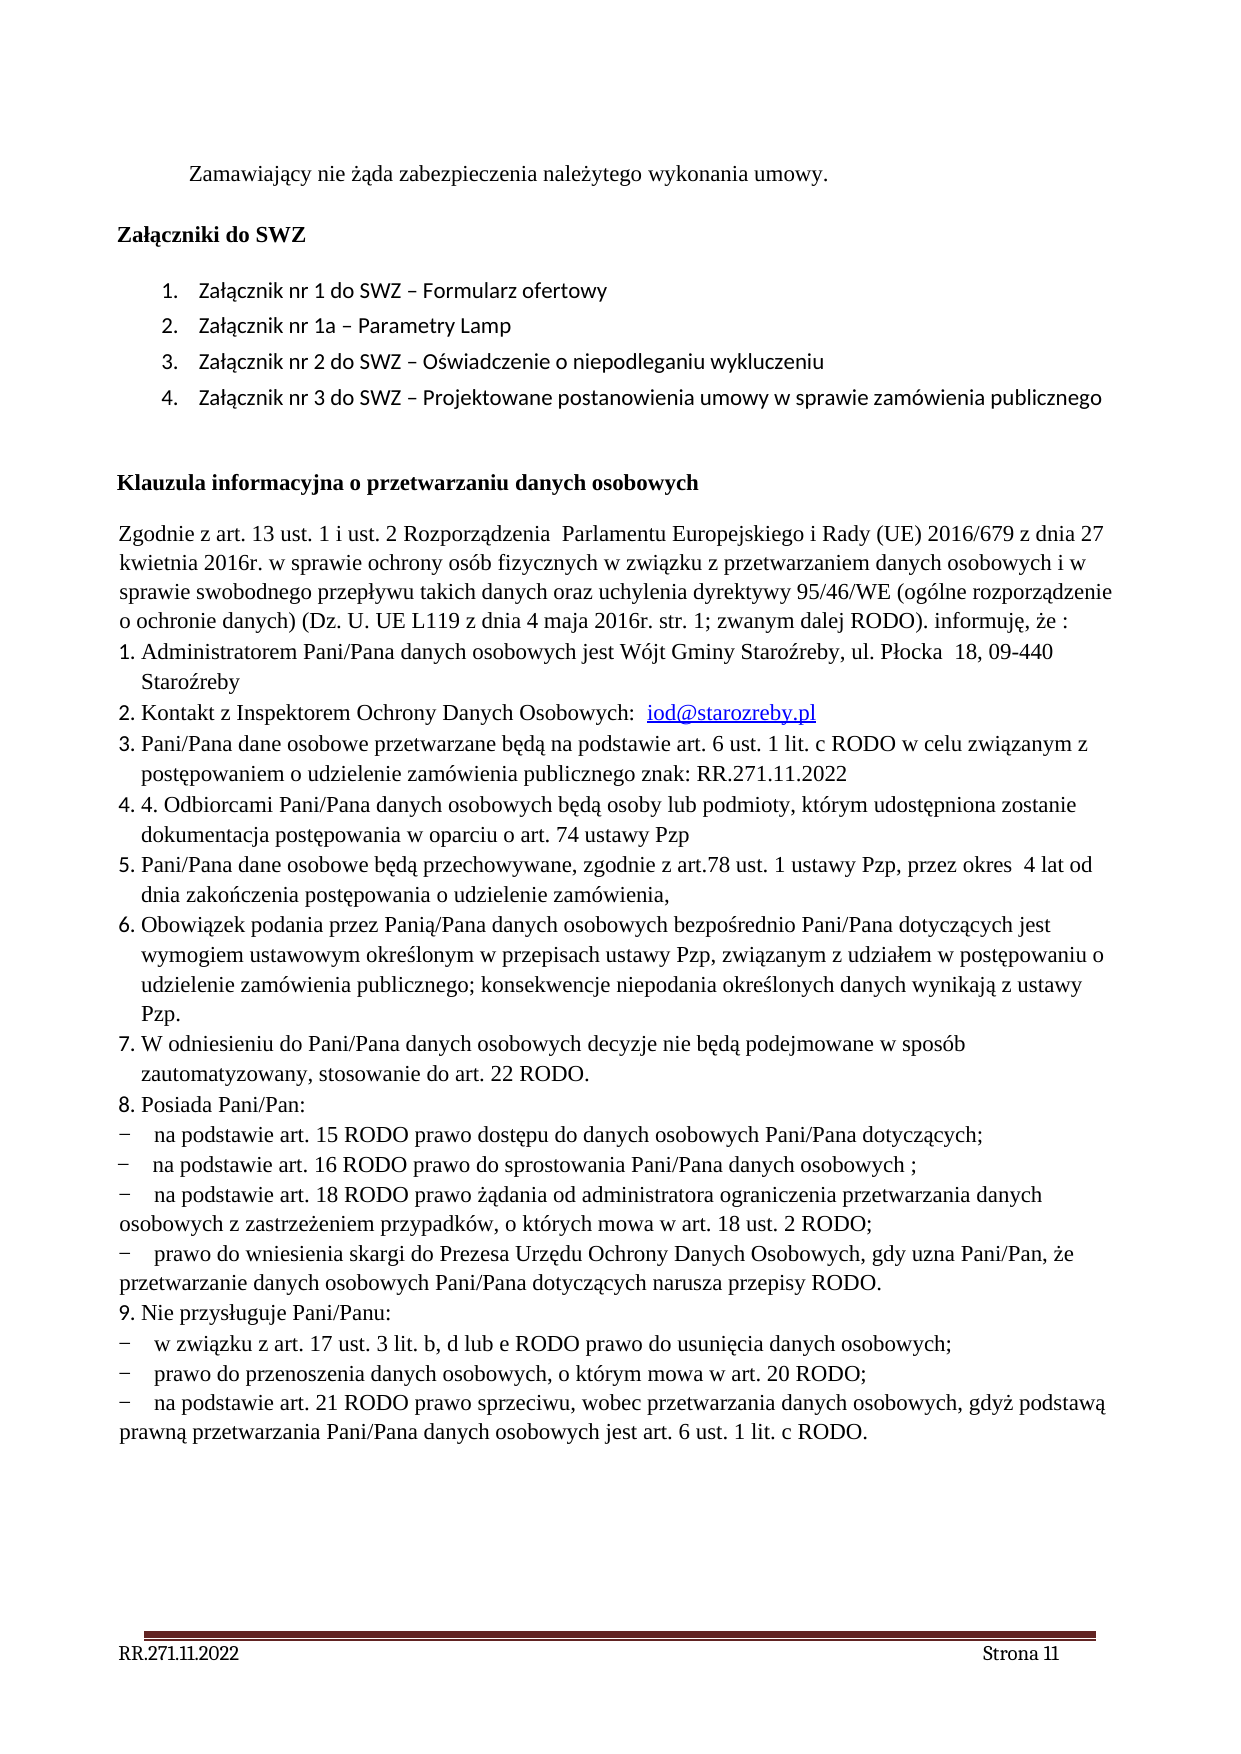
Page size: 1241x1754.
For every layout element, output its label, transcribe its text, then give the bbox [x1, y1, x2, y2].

text Załączniki do SWZ [117, 221, 1122, 248]
list W odniesieniu do Pani/Pana danych osobowych decyzje nie będą podejmowane w sposób zautomatyzowany, stosowanie do art. 22 RODO. [118, 1029, 1122, 1087]
list Kontakt z Inspektorem Ochrony Danych Osobowych: iod@starozreby.pl [118, 698, 1122, 726]
text − na podstawie art. 18 RODO prawo żądania od administratora ograniczenia przetwarzania danych osobowych z zastrzeżeniem przypadków, o których mowa w art. 18 ust. 2 RODO; [118, 1181, 1122, 1237]
list Załącznik nr 1a – Parametry Lamp [161, 311, 1122, 339]
text − na podstawie art. 16 RODO prawo do sprostowania Pani/Pana danych osobowych ; [117, 1151, 1122, 1177]
list 4. Odbiorcami Pani/Pana danych osobowych będą osoby lub podmioty, którym udostępniona zostanie dokumentacja postępowania w oparciu o art. 74 ustawy Pzp [118, 790, 1122, 847]
text − prawo do wniesienia skargi do Prezesa Urzędu Ochrony Danych Osobowych, gdy uzna Pani/Pan, że przetwarzanie danych osobowych Pani/Pana dotyczących narusza przepisy RODO. [118, 1240, 1122, 1295]
list Załącznik nr 3 do SWZ – Projektowane postanowienia umowy w sprawie zamówienia publicznego [161, 383, 1122, 411]
text − na podstawie art. 15 RODO prawo dostępu do danych osobowych Pani/Pana dotyczących; [118, 1122, 1122, 1148]
text − w związku z art. 17 ust. 3 lit. b, d lub e RODO prawo do usunięcia danych osobowych; [118, 1330, 1122, 1356]
text Zgodnie z art. 13 ust. 1 i ust. 2 Rozporządzenia Parlamentu Europejskiego i Rady (UE) 2016/679 z dnia 27 kwietnia 2016r. w sprawie ochrony osób fizycznych w związku z przetwarzaniem danych osobowych i w sprawie swobodnego przepływu takich danych oraz uchylenia dyrektywy 95/46/WE (ogólne rozporządzenie o ochronie danych) (Dz. U. UE L119 z dnia 4 maja 2016r. str. 1; zwanym dalej RODO). informuję, że : [118, 520, 1122, 634]
list Obowiązek podania przez Panią/Pana danych osobowych bezpośrednio Pani/Pana dotyczących jest wymogiem ustawowym określonym w przepisach ustawy Pzp, związanym z udziałem w postępowaniu o udzielenie zamówienia publicznego; konsekwencje niepodania określonych danych wynikają z ustawy Pzp. [118, 911, 1122, 1026]
list Nie przysługuje Pani/Panu: [118, 1298, 1122, 1327]
list Pani/Pana dane osobowe będą przechowywane, zgodnie z art.78 ust. 1 ustawy Pzp, przez okres 4 lat od dnia zakończenia postępowania o udzielenie zamówienia, [118, 850, 1122, 907]
text − na podstawie art. 21 RODO prawo sprzeciwu, wobec przetwarzania danych osobowych, gdyż podstawą prawną przetwarzania Pani/Pana danych osobowych jest art. 6 ust. 1 lit. c RODO. [118, 1389, 1122, 1445]
text − prawo do przenoszenia danych osobowych, o którym mowa w art. 20 RODO; [118, 1359, 1122, 1386]
text Zamawiający nie żąda zabezpieczenia należytego wykonania umowy. [118, 160, 1122, 186]
list Administratorem Pani/Pana danych osobowych jest Wójt Gminy Staroźreby, ul. Płocka 18, 09-440 Staroźreby [118, 637, 1122, 694]
list Załącznik nr 2 do SWZ – Oświadczenie o niepodleganiu wykluczeniu [161, 347, 1122, 375]
text Klauzula informacyjna o przetwarzaniu danych osobowych [117, 469, 1122, 495]
list Posiada Pani/Pan: [118, 1090, 1122, 1118]
list Pani/Pana dane osobowe przetwarzane będą na podstawie art. 6 ust. 1 lit. c RODO w celu związanym z postępowaniem o udzielenie zamówienia publicznego znak: RR.271.11.2022 [118, 729, 1122, 787]
list Załącznik nr 1 do SWZ – Formularz ofertowy [161, 276, 1122, 304]
